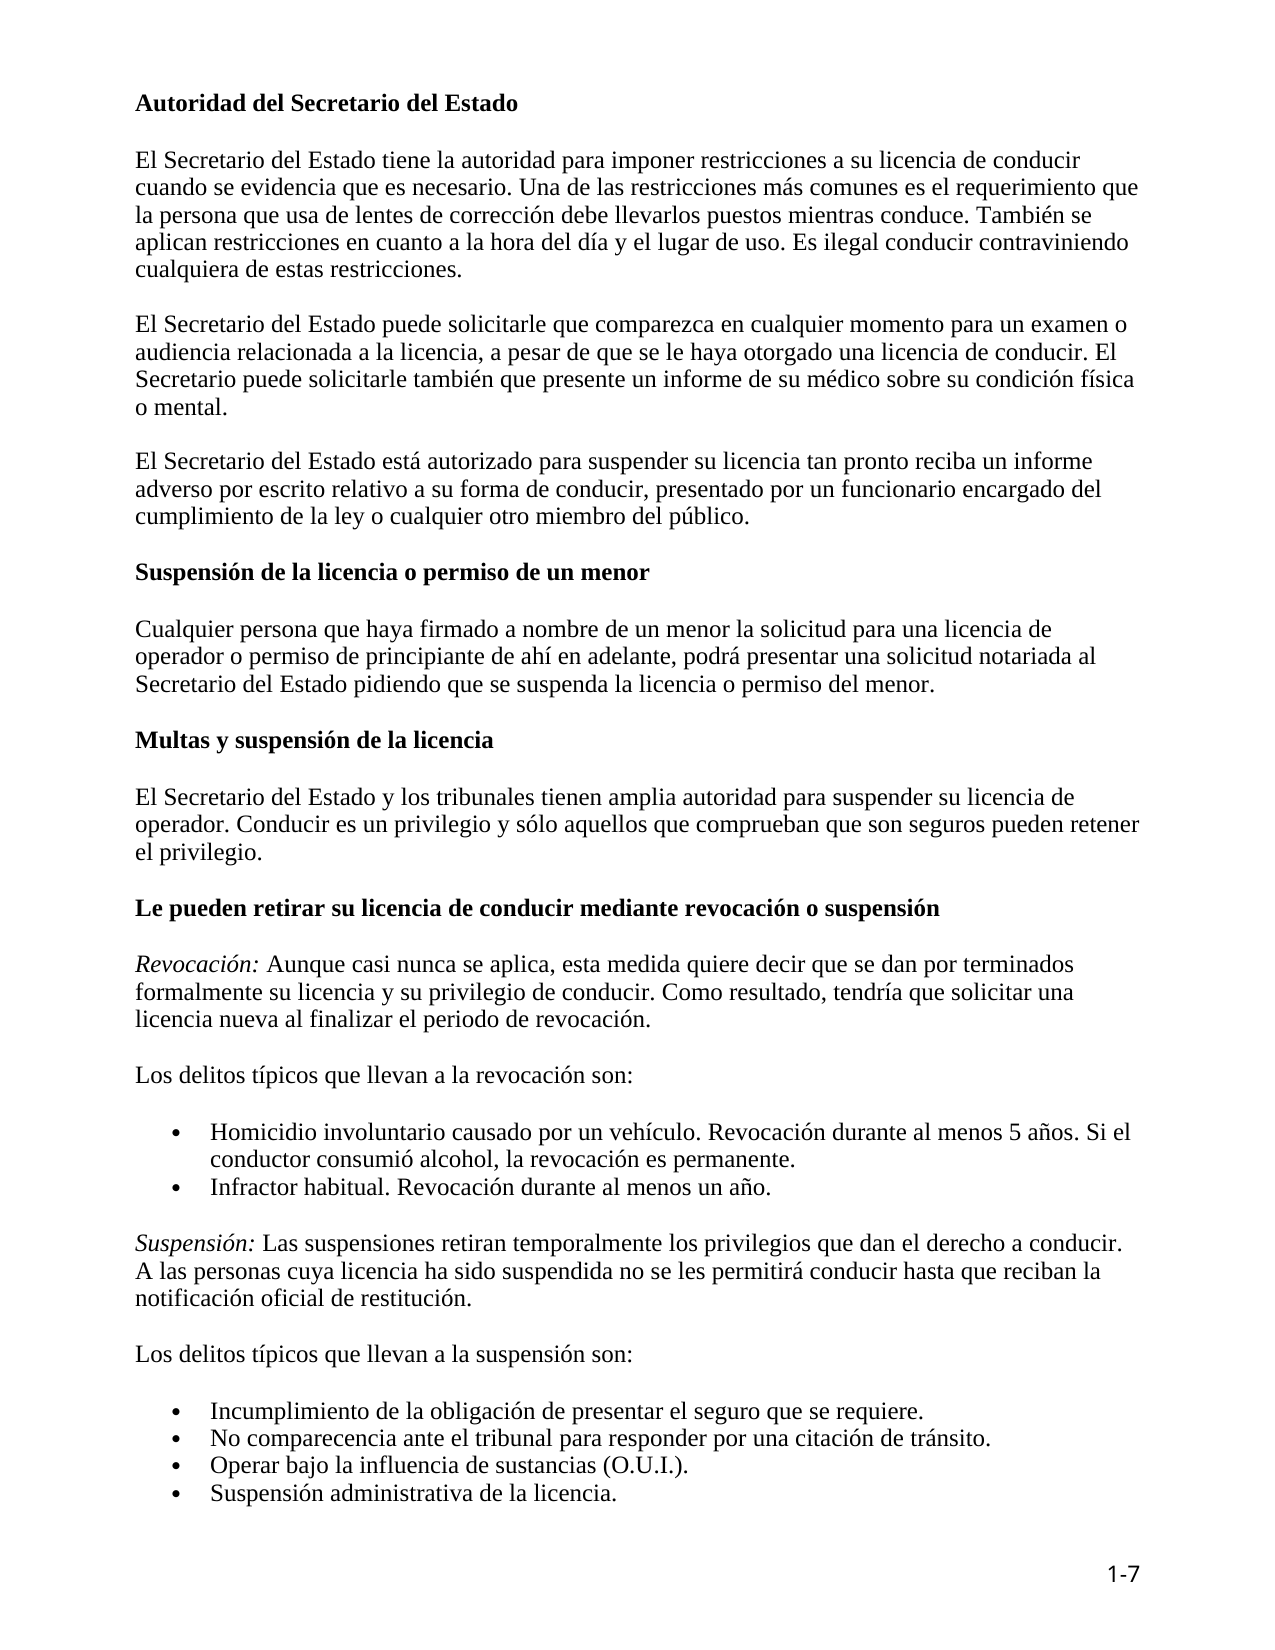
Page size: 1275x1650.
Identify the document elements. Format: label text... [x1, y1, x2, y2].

list Homicidio involuntario causado por un vehículo. Revocación durante al menos 5 años. Si el conductor consumió alcohol, la revocación es permanente. [172, 1119, 1140, 1173]
list Suspensión administrativa de la licencia. [172, 1479, 1140, 1507]
text Suspensión: Las suspensiones retiran temporalmente los privilegios que dan el derecho a conducir. A las personas cuya licencia ha sido suspendida no se les permitirá conducir hasta que reciban la notificación oficial de restitución. [135, 1230, 1140, 1312]
text Suspensión de la licencia o permiso de un menor [135, 559, 1140, 586]
list Operar bajo la influencia de sustancias (O.U.I.). [172, 1452, 1140, 1479]
text El Secretario del Estado tiene la autoridad para imponer restricciones a su licencia de conducir cuando se evidencia que es necesario. Una de las restricciones más comunes es el requerimiento que la persona que usa de lentes de corrección debe llevarlos puestos mientras conduce. También se aplican restricciones en cuanto a la hora del día y el lugar de uso. Es ilegal conducir contraviniendo cualquiera de estas restricciones. El Secretario del Estado puede solicitarle que comparezca en cualquier momento para un examen o audiencia relacionada a la licencia, a pesar de que se le haya otorgado una licencia de conducir. El Secretario puede solicitarle también que presente un informe de su médico sobre su condición física o mental. El Secretario del Estado está autorizado para suspender su licencia tan pronto reciba un informe adverso por escrito relativo a su forma de conducir, presentado por un funcionario encargado del cumplimiento de la ley o cualquier otro miembro del público. [135, 146, 1140, 530]
text Revocación: Aunque casi nunca se aplica, esta medida quiere decir que se dan por terminados formalmente su licencia y su privilegio de conducir. Como resultado, tendría que solicitar una licencia nueva al finalizar el periodo de revocación. [135, 951, 1140, 1033]
list Incumplimiento de la obligación de presentar el seguro que se requiere. [172, 1397, 1140, 1425]
text Multas y suspensión de la licencia [135, 727, 1140, 754]
list No comparecencia ante el tribunal para responder por una citación de tránsito. [172, 1425, 1140, 1452]
text Cualquier persona que haya firmado a nombre de un menor la solicitud para una licencia de operador o permiso de principiante de ahí en adelante, podrá presentar una solicitud notariada al Secretario del Estado pidiendo que se suspenda la licencia o permiso del menor. [135, 616, 1140, 698]
list Infractor habitual. Revocación durante al menos un año. [172, 1173, 1140, 1201]
text Los delitos típicos que llevan a la suspensión son: [135, 1341, 1140, 1368]
text Los delitos típicos que llevan a la revocación son: [135, 1062, 1140, 1089]
text Le pueden retirar su licencia de conducir mediante revocación o suspensión [135, 894, 1140, 922]
text Autoridad del Secretario del Estado [135, 90, 1140, 117]
text El Secretario del Estado y los tribunales tienen amplia autoridad para suspender su licencia de operador. Conducir es un privilegio y sólo aquellos que comprueban que son seguros pueden retener el privilegio. [135, 783, 1155, 865]
